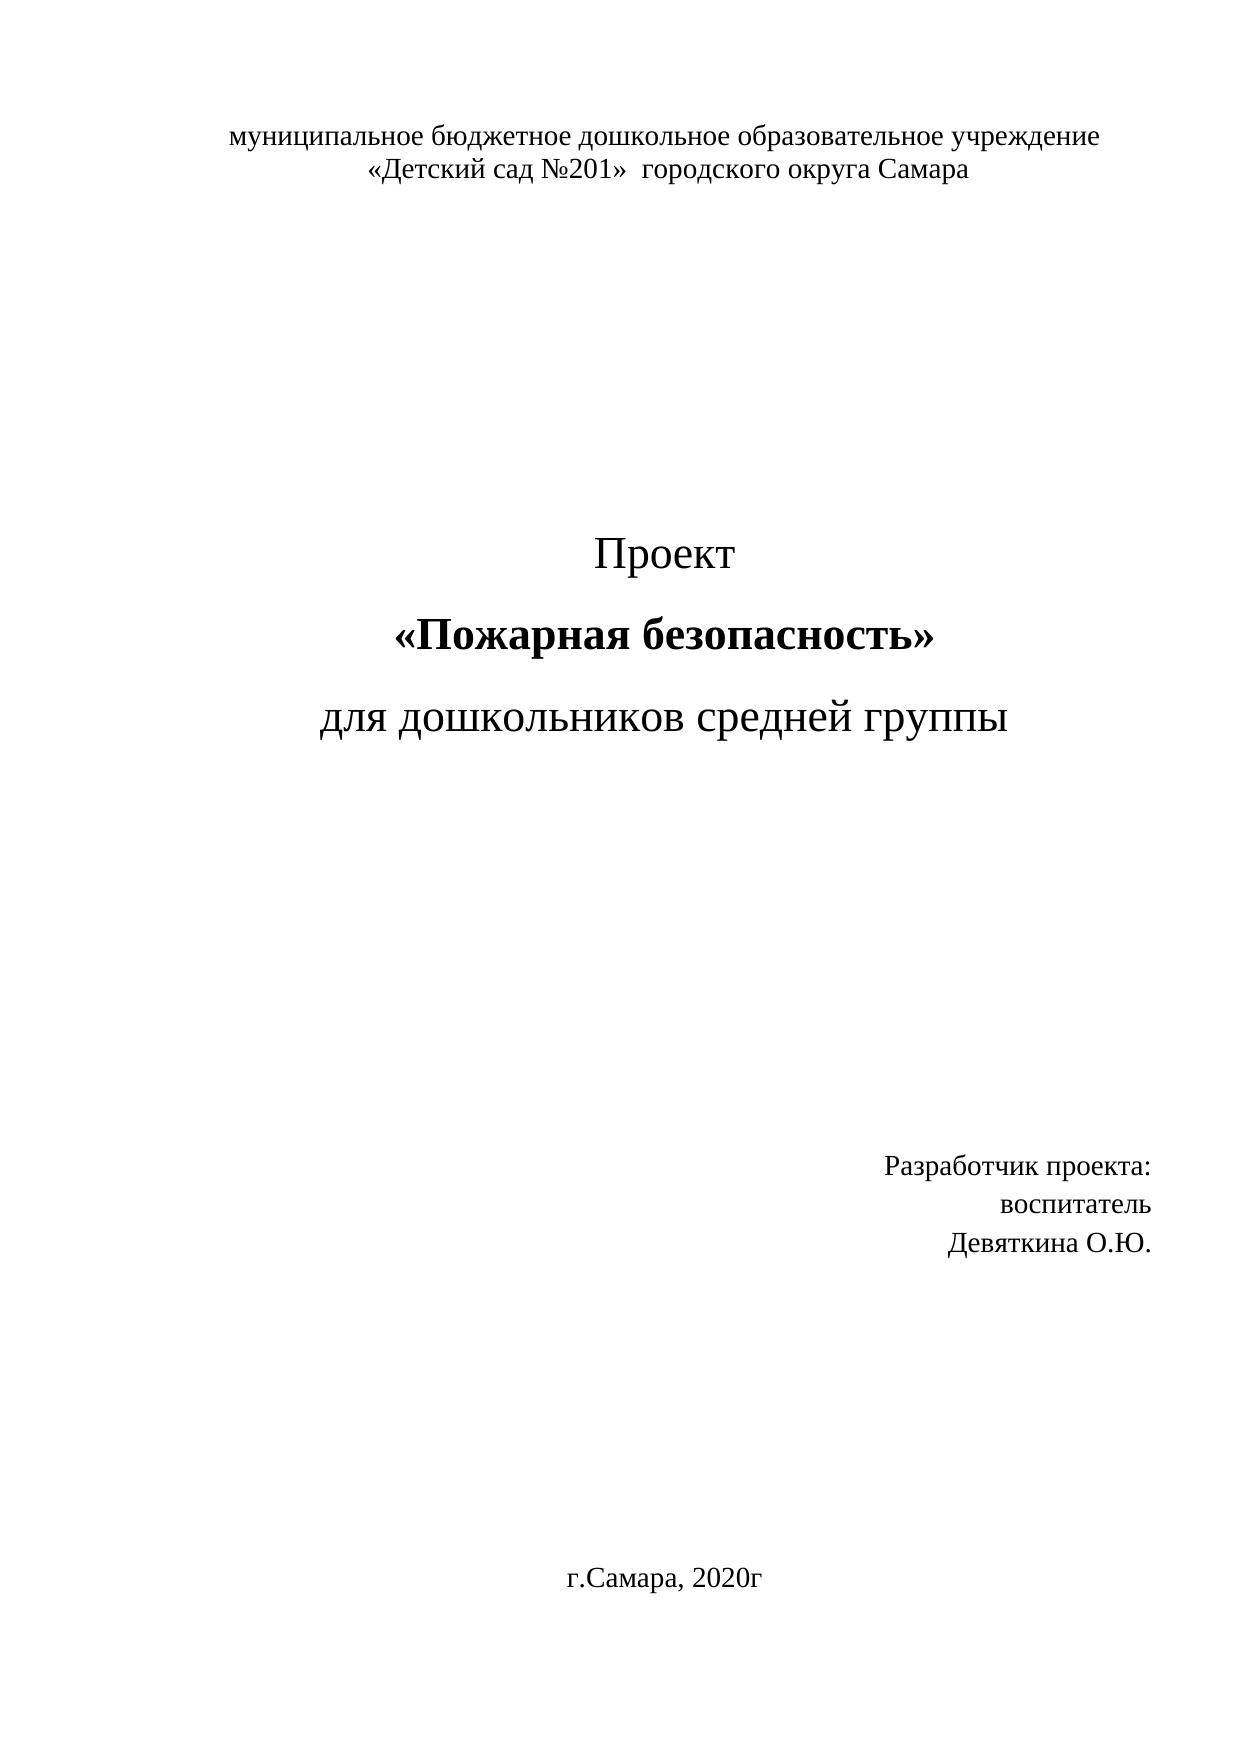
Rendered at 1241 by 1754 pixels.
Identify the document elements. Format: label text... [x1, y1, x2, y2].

text для дошкольников средней группы [177, 688, 1152, 741]
text Девяткина О.Ю. [177, 1225, 1152, 1258]
text Проект [177, 526, 1152, 578]
text «Детский сад №201» городского округа Самара [177, 152, 1152, 185]
text воспитатель [177, 1186, 1152, 1220]
text Разработчик проекта: [177, 1148, 1152, 1181]
text г.Самара, 2020г [177, 1560, 1152, 1594]
text муниципальное бюджетное дошкольное образовательное учреждение [177, 118, 1152, 152]
text «Пожарная безопасность» [177, 607, 1152, 659]
